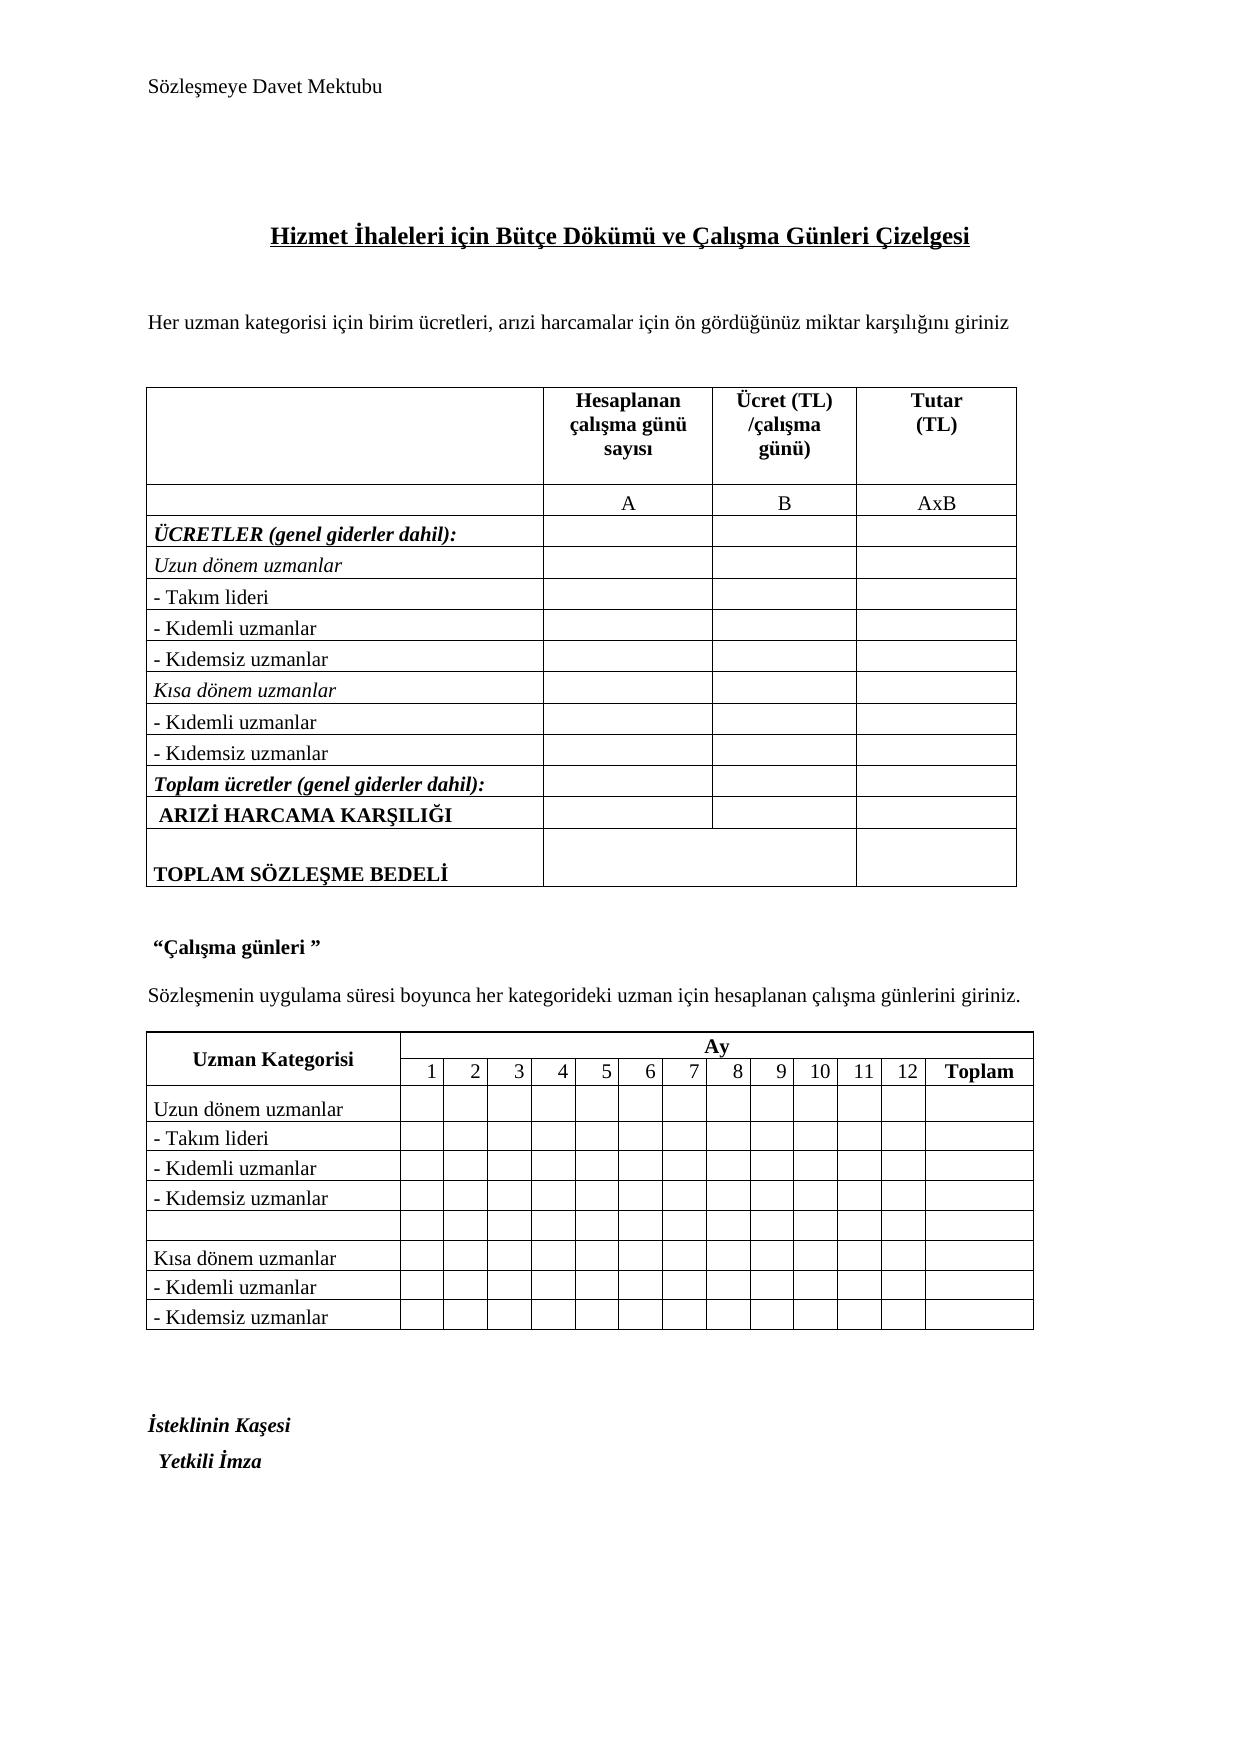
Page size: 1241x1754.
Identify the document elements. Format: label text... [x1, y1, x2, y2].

table_cell [857, 766, 1016, 796]
table_cell [713, 516, 856, 546]
table_cell [147, 485, 543, 515]
table_cell [707, 1122, 750, 1150]
table_cell [663, 1151, 706, 1180]
table_cell [751, 1271, 793, 1299]
table_cell [882, 1271, 925, 1299]
table_cell 11 [838, 1059, 881, 1084]
table_cell [544, 610, 712, 640]
table_cell [444, 1151, 487, 1180]
table_cell [544, 735, 712, 765]
table_cell - Kıdemsiz uzmanlar [147, 1181, 400, 1210]
table_cell [713, 641, 856, 671]
table_cell - Kıdemsiz uzmanlar [147, 735, 543, 765]
table_cell [663, 1086, 706, 1121]
table_cell [401, 1086, 443, 1121]
text Sözleşmenin uygulama süresi boyunca her kategorideki uzman için hesaplanan çalışma günlerini giriniz. [148, 983, 1093, 1007]
table_cell [544, 547, 712, 577]
table_cell [619, 1271, 662, 1299]
table_cell [926, 1241, 1033, 1269]
table_cell [751, 1122, 793, 1150]
table_header Uzman Kategorisi [147, 1033, 400, 1084]
table_cell [544, 672, 712, 702]
table_cell [544, 641, 712, 671]
text “Çalışma günleri ” [148, 935, 1093, 959]
table_cell [619, 1211, 662, 1240]
table_cell - Kıdemli uzmanlar [147, 610, 543, 640]
text Her uzman kategorisi için birim ücretleri, arızi harcamalar için ön gördüğünüz miktar karşılığını giriniz [148, 310, 1093, 334]
table_cell [619, 1122, 662, 1150]
table_cell [707, 1241, 750, 1269]
table_cell [838, 1300, 881, 1329]
table_cell [882, 1211, 925, 1240]
table_cell AxB [857, 485, 1016, 515]
table_cell [713, 797, 856, 827]
table_header Ay [401, 1033, 1033, 1058]
table_cell [713, 735, 856, 765]
table_cell [576, 1151, 618, 1180]
table_cell [794, 1086, 837, 1121]
table_cell [532, 1300, 575, 1329]
table_cell [794, 1151, 837, 1180]
table_cell [713, 704, 856, 734]
text İsteklinin Kaşesi [148, 1413, 1093, 1437]
table_cell [401, 1211, 443, 1240]
table_cell [488, 1181, 531, 1210]
table_cell [751, 1086, 793, 1121]
table_cell 4 [532, 1059, 575, 1084]
table_cell [713, 579, 856, 609]
table_cell [488, 1086, 531, 1121]
table_header Tutar (TL) [857, 388, 1016, 484]
table_cell [713, 672, 856, 702]
table_cell B [713, 485, 856, 515]
table_cell [619, 1151, 662, 1180]
table_cell [544, 579, 712, 609]
table_cell [707, 1300, 750, 1329]
table_cell 2 [444, 1059, 487, 1084]
table_cell [751, 1300, 793, 1329]
table_cell [444, 1122, 487, 1150]
table_cell [882, 1122, 925, 1150]
table_cell [707, 1211, 750, 1240]
table_cell 8 [707, 1059, 750, 1084]
table_cell [576, 1181, 618, 1210]
table_cell [444, 1271, 487, 1299]
table_cell [488, 1151, 531, 1180]
table_cell [619, 1181, 662, 1210]
table_cell [707, 1086, 750, 1121]
table_cell [751, 1211, 793, 1240]
table_cell [794, 1181, 837, 1210]
table_cell [663, 1211, 706, 1240]
table_cell [619, 1086, 662, 1121]
table_cell [857, 547, 1016, 577]
table_cell [544, 829, 856, 886]
table_cell [838, 1211, 881, 1240]
table_cell - Takım lideri [147, 579, 543, 609]
table_header Hesaplanan çalışma günü sayısı [544, 388, 712, 484]
table_cell [444, 1086, 487, 1121]
table_cell [619, 1300, 662, 1329]
table_cell [401, 1241, 443, 1269]
table_cell [838, 1241, 881, 1269]
table_cell - Kıdemli uzmanlar [147, 1271, 400, 1299]
table_cell [882, 1181, 925, 1210]
table_cell [663, 1271, 706, 1299]
table_cell [401, 1122, 443, 1150]
table_cell 5 [576, 1059, 618, 1084]
table_cell [838, 1151, 881, 1180]
table_cell [882, 1086, 925, 1121]
table_cell [147, 1211, 400, 1240]
table_cell 1 [401, 1059, 443, 1084]
table_cell [857, 735, 1016, 765]
table_cell [488, 1122, 531, 1150]
table_cell 9 [751, 1059, 793, 1084]
table_cell Uzun dönem uzmanlar [147, 1086, 400, 1121]
table_cell [794, 1241, 837, 1269]
table_cell [794, 1122, 837, 1150]
table_cell [488, 1241, 531, 1269]
table_cell [544, 516, 712, 546]
table_cell [838, 1122, 881, 1150]
table_cell [544, 797, 712, 827]
table_cell [444, 1211, 487, 1240]
table_cell 7 [663, 1059, 706, 1084]
table_cell [532, 1181, 575, 1210]
table_cell [488, 1271, 531, 1299]
table_cell TOPLAM SÖZLEŞME BEDELİ [147, 829, 543, 886]
table_cell [707, 1181, 750, 1210]
table_cell [751, 1241, 793, 1269]
table_cell [532, 1086, 575, 1121]
table_cell [619, 1241, 662, 1269]
table_cell - Kıdemli uzmanlar [147, 1151, 400, 1180]
table_cell Kısa dönem uzmanlar [147, 672, 543, 702]
table_cell [926, 1271, 1033, 1299]
table_cell ARIZİ HARCAMA KARŞILIĞI [147, 797, 543, 827]
text Yetkili İmza [148, 1449, 1093, 1473]
table_cell [794, 1300, 837, 1329]
table_cell [663, 1241, 706, 1269]
table_header Ücret (TL) /çalışma günü) [713, 388, 856, 484]
table_cell [857, 610, 1016, 640]
table_cell [444, 1241, 487, 1269]
table_cell [488, 1300, 531, 1329]
table_cell [713, 610, 856, 640]
table_cell [882, 1151, 925, 1180]
table_cell [713, 766, 856, 796]
table_cell [401, 1300, 443, 1329]
table_cell - Kıdemli uzmanlar [147, 704, 543, 734]
table_cell [857, 579, 1016, 609]
table_cell Toplam [926, 1059, 1033, 1084]
table_cell [926, 1181, 1033, 1210]
table_cell [838, 1271, 881, 1299]
table_cell [926, 1300, 1033, 1329]
table_cell [882, 1300, 925, 1329]
table_cell [838, 1181, 881, 1210]
table_cell - Takım lideri [147, 1122, 400, 1150]
table_cell [444, 1300, 487, 1329]
table_cell [576, 1086, 618, 1121]
table_cell [544, 766, 712, 796]
table_cell [444, 1181, 487, 1210]
table_cell [401, 1271, 443, 1299]
table_cell [576, 1300, 618, 1329]
table_cell [401, 1151, 443, 1180]
table_cell [926, 1086, 1033, 1121]
table_cell [857, 829, 1016, 886]
table_header [147, 388, 543, 484]
table_cell [576, 1211, 618, 1240]
table_cell [751, 1151, 793, 1180]
table_cell [857, 797, 1016, 827]
table_cell [576, 1241, 618, 1269]
table_cell [857, 704, 1016, 734]
table_cell [857, 641, 1016, 671]
table_cell [488, 1211, 531, 1240]
table_cell [707, 1271, 750, 1299]
table_cell - Kıdemsiz uzmanlar [147, 641, 543, 671]
text Hizmet İhaleleri için Bütçe Dökümü ve Çalışma Günleri Çizelgesi [148, 221, 1093, 249]
table_cell [532, 1211, 575, 1240]
table_cell [663, 1122, 706, 1150]
table_cell [794, 1271, 837, 1299]
table_cell Uzun dönem uzmanlar [147, 547, 543, 577]
table_cell [751, 1181, 793, 1210]
table_cell - Kıdemsiz uzmanlar [147, 1300, 400, 1329]
table_cell 10 [794, 1059, 837, 1084]
table_cell Kısa dönem uzmanlar [147, 1241, 400, 1269]
table_cell 6 [619, 1059, 662, 1084]
table_cell [882, 1241, 925, 1269]
table_cell [838, 1086, 881, 1121]
table_cell [926, 1151, 1033, 1180]
table_cell [532, 1271, 575, 1299]
table_cell 12 [882, 1059, 925, 1084]
table_cell [663, 1300, 706, 1329]
table_cell [926, 1211, 1033, 1240]
table_cell [857, 516, 1016, 546]
table_cell [794, 1211, 837, 1240]
table_cell [576, 1122, 618, 1150]
table_cell [401, 1181, 443, 1210]
table_cell [576, 1271, 618, 1299]
table_cell A [544, 485, 712, 515]
table_cell 3 [488, 1059, 531, 1084]
table_cell [663, 1181, 706, 1210]
table_cell Toplam ücretler (genel giderler dahil): [147, 766, 543, 796]
table_cell [926, 1122, 1033, 1150]
table_cell [707, 1151, 750, 1180]
table_cell [713, 547, 856, 577]
table_cell [532, 1122, 575, 1150]
table_cell [544, 704, 712, 734]
table_cell [532, 1151, 575, 1180]
table_cell [857, 672, 1016, 702]
table_cell ÜCRETLER (genel giderler dahil): [147, 516, 543, 546]
table_cell [532, 1241, 575, 1269]
